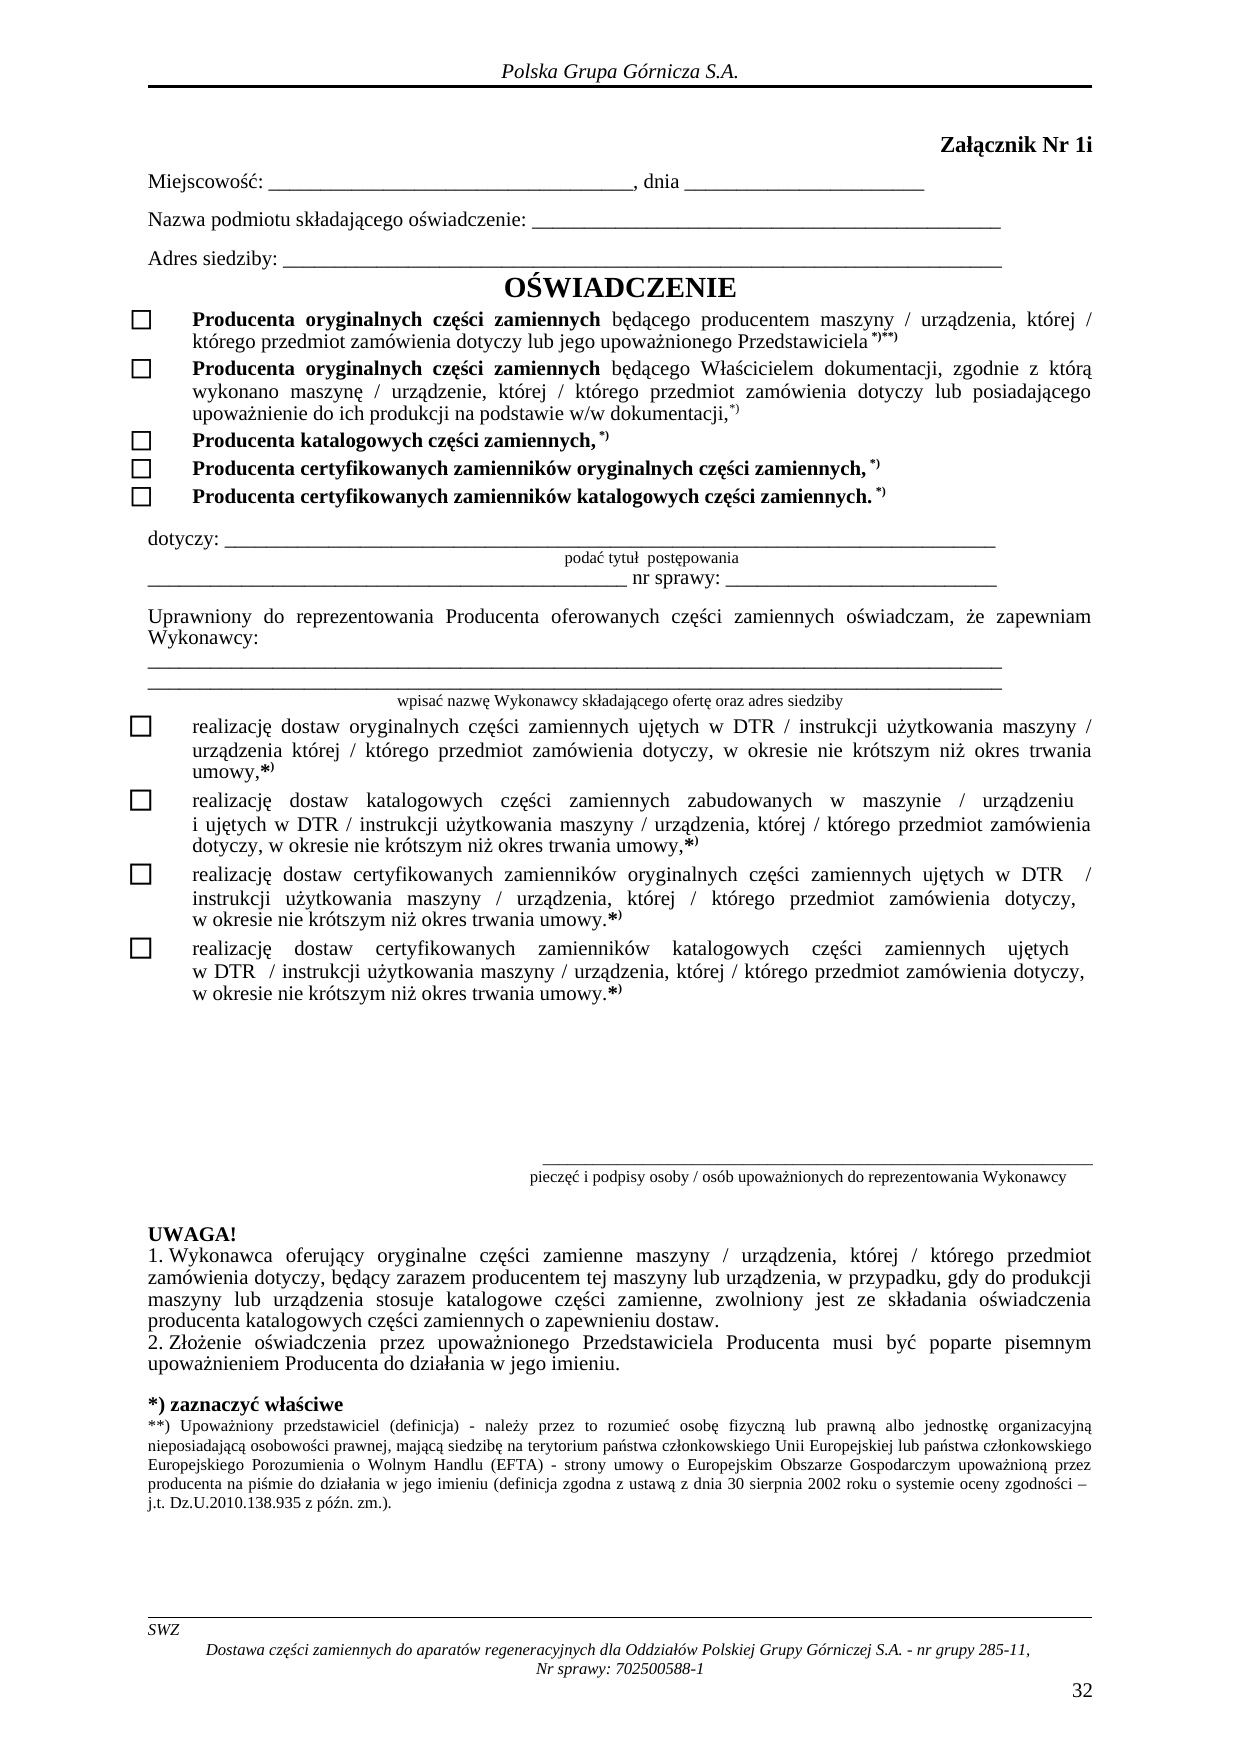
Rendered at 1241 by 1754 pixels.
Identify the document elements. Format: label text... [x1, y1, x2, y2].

text Adres siedziby: _____________________________________________________________________ [148, 248, 1092, 270]
list Wykonawca oferujący oryginalne części zamienne maszyny / urządzenia, której / którego przedmiot zamówienia dotyczy, będący zarazem producentem tej maszyny lub urządzenia, w przypadku, gdy do produkcji maszyny lub urządzenia stosuje katalogowe części zamienne, zwolniony jest ze składania oświadczenia producenta katalogowych części zamiennych o zapewnieniu dostaw. [148, 1246, 1092, 1332]
list realizację dostaw katalogowych części zamiennych zabudowanych w maszynie / urządzeniu i ujętych w DTR / instrukcji użytkowania maszyny / urządzenia, której / którego przedmiot zamówienia dotyczy, w okresie nie krótszym niż okres trwania umowy,*) [148, 783, 1092, 857]
text Miejscowość: ___________________________________, dnia _______________________ [148, 171, 1092, 192]
text dotyczy: __________________________________________________________________________ [148, 528, 1092, 550]
text **) Upoważniony przedstawiciel (definicja) - należy przez to rozumieć osobę fizyczną lub prawną albo jednostkę organizacyjną nieposiadającą osobowości prawnej, mającą siedzibę na terytorium państwa członkowskiego Unii Europejskiej lub państwa członkowskiego Europejskiego Porozumienia o Wolnym Handlu (EFTA) - strony umowy o Europejskim Obszarze Gospodarczym upoważnioną przez producenta na piśmie do działania w jego imieniu (definicja zgodna z ustawą z dnia 30 sierpnia 2002 roku o systemie oceny zgodności – j.t. Dz.U.2010.138.935 z późn. zm.). [148, 1416, 1092, 1512]
list Producenta katalogowych części zamiennych, *) [148, 425, 1092, 453]
list Złożenie oświadczenia przez upoważnionego Przedstawiciela Producenta musi być poparte pisemnym upoważnieniem Producenta do działania w jego imieniu. [148, 1332, 1092, 1375]
text __________________________________________________________________________________ [148, 671, 1092, 692]
text wpisać nazwę Wykonawcy składającego ofertę oraz adres siedziby [148, 692, 1092, 709]
text OŚWIADCZENIE [148, 270, 1092, 303]
text podać tytuł postępowania [148, 550, 1092, 567]
text Nazwa podmiotu składającego oświadczenie: _____________________________________________ [148, 210, 1092, 231]
list Producenta oryginalnych części zamiennych będącego producentem maszyny / urządzenia, której / którego przedmiot zamówienia dotyczy lub jego upoważnionego Przedstawiciela *)**) [148, 303, 1092, 353]
text Uprawniony do reprezentowania Producenta oferowanych części zamiennych oświadczam, że zapewniam Wykonawcy: [148, 606, 1092, 649]
text UWAGA! [148, 1224, 1092, 1246]
list realizację dostaw certyfikowanych zamienników oryginalnych części zamiennych ujętych w DTR / instrukcji użytkowania maszyny / urządzenia, której / którego przedmiot zamówienia dotyczy, w okresie nie krótszym niż okres trwania umowy.*) [148, 857, 1092, 931]
text Załącznik Nr 1i [223, 131, 1092, 158]
list Producenta certyfikowanych zamienników oryginalnych części zamiennych, *) [148, 453, 1092, 481]
list realizację dostaw certyfikowanych zamienników katalogowych części zamiennych ujętych w DTR / instrukcji użytkowania maszyny / urządzenia, której / którego przedmiot zamówienia dotyczy, w okresie nie krótszym niż okres trwania umowy.*) [148, 931, 1092, 1005]
text *) zaznaczyć właściwe [148, 1394, 1092, 1416]
list Producenta certyfikowanych zamienników katalogowych części zamiennych. *) [148, 481, 1092, 509]
text __________________________________________________________________________________ [148, 649, 1092, 671]
list realizację dostaw oryginalnych części zamiennych ujętych w DTR / instrukcji użytkowania maszyny / urządzenia której / którego przedmiot zamówienia dotyczy, w okresie nie krótszym niż okres trwania umowy,*) [148, 709, 1092, 783]
text __________________________________________________________________ [442, 1147, 1092, 1167]
list Producenta oryginalnych części zamiennych będącego Właścicielem dokumentacji, zgodnie z którą wykonano maszynę / urządzenie, której / którego przedmiot zamówienia dotyczy lub posiadającego upoważnienie do ich produkcji na podstawie w/w dokumentacji,*) [148, 353, 1092, 425]
text pieczęć i podpisy osoby / osób upoważnionych do reprezentowania Wykonawcy [517, 1167, 1092, 1186]
text ______________________________________________ nr sprawy: __________________________ [148, 567, 1092, 589]
